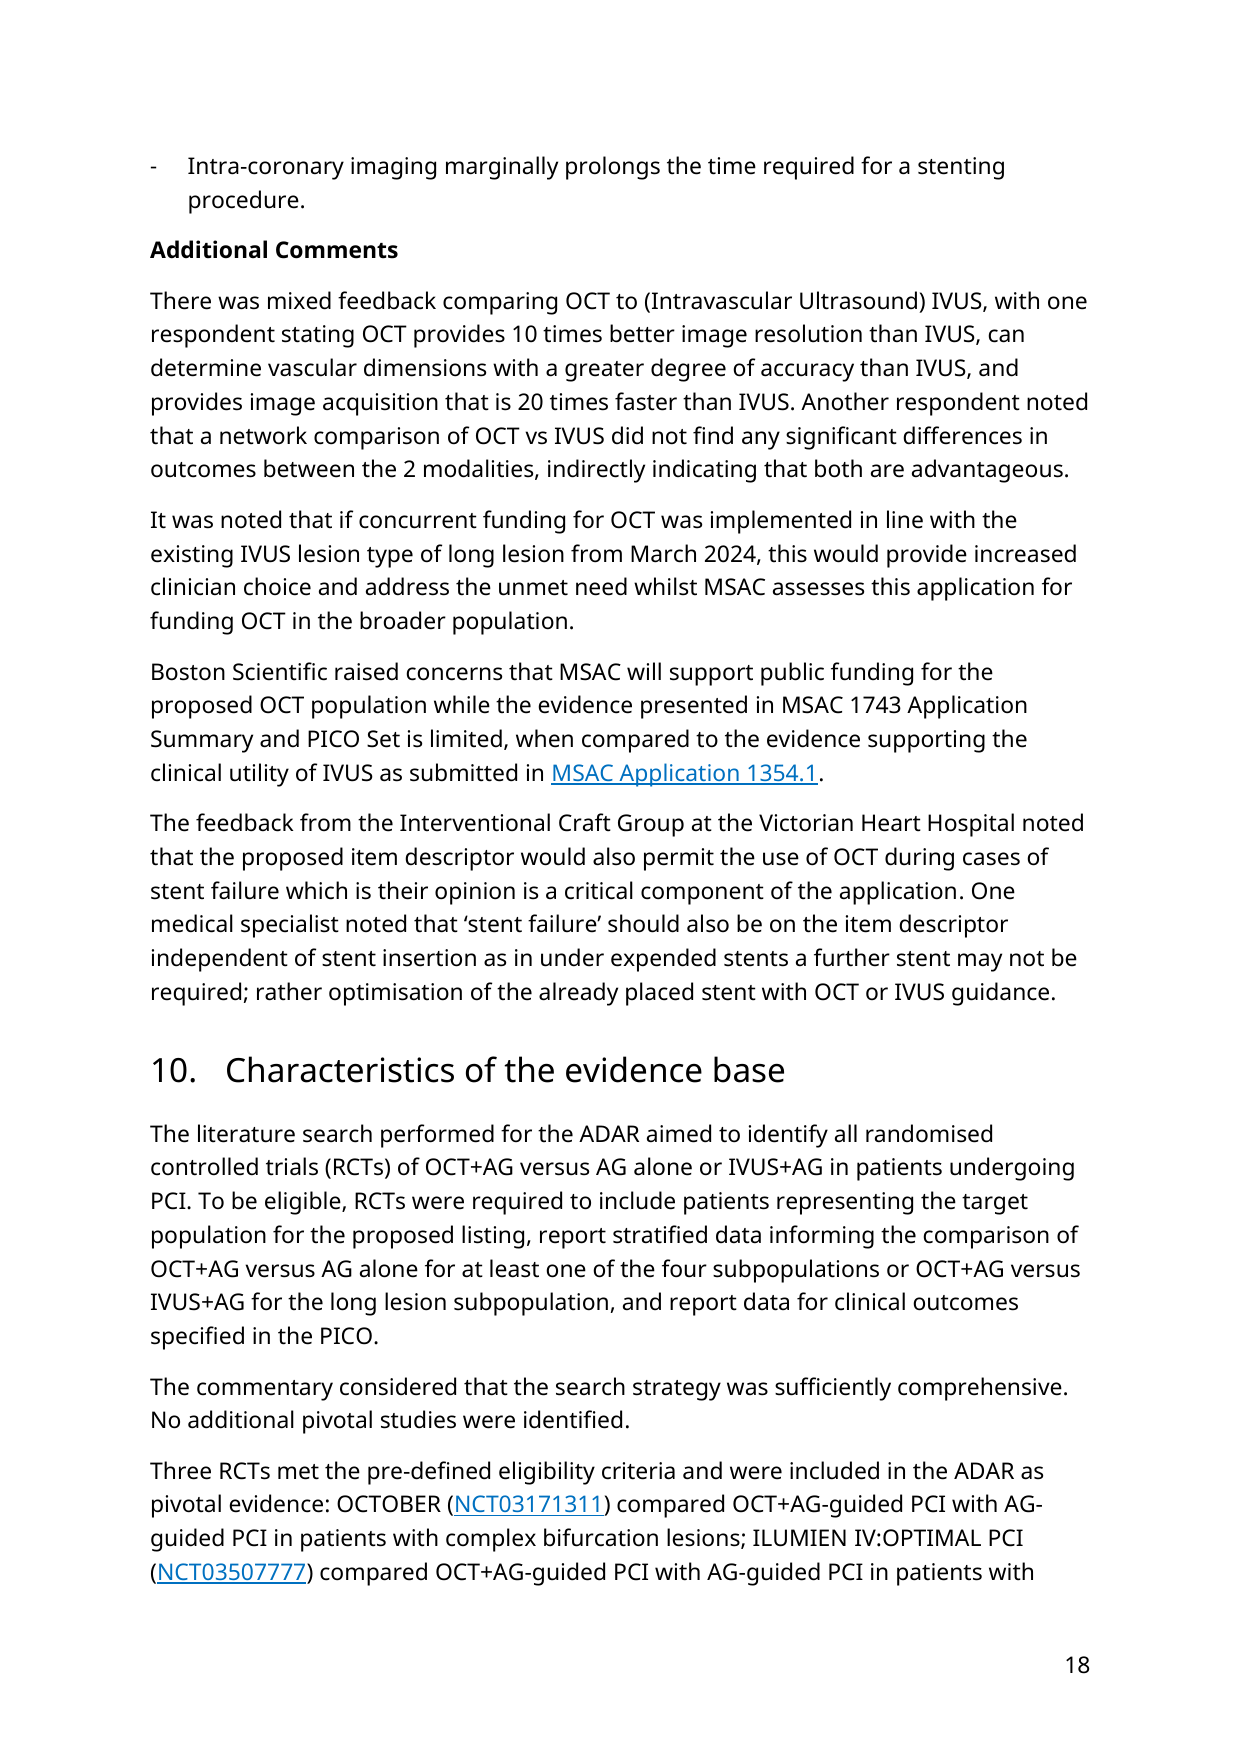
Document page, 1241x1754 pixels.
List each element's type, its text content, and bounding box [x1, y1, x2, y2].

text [150, 1454, 1090, 1587]
list Intra-coronary imaging marginally prolongs the time required for a stenting procedure. [150, 150, 1090, 215]
text The literature search performed for the ADAR aimed to identify all randomised controlled trials (RCTs) of OCT+AG versus AG alone or IVUS+AG in patients undergoing PCI. To be eligible, RCTs were required to include patients representing the target population for the proposed listing, report stratified data informing the comparison of OCT+AG versus AG alone for at least one of the four subpopulations or OCT+AG versus IVUS+AG for the long lesion subpopulation, and report data for clinical outcomes specified in the PICO. [150, 1117, 1090, 1351]
text The commentary considered that the search strategy was sufficiently comprehensive. No additional pivotal studies were identified. [150, 1370, 1090, 1435]
text The feedback from the Interventional Craft Group at the Victorian Heart Hospital noted that the proposed item descriptor would also permit the use of OCT during cases of stent failure which is their opinion is a critical component of the application. One medical specialist noted that ‘stent failure’ should also be on the item descriptor independent of stent insertion as in under expended stents a further stent may not be required; rather optimisation of the already placed stent with OCT or IVUS guidance. [150, 807, 1090, 1007]
text It was noted that if concurrent funding for OCT was implemented in line with the existing IVUS lesion type of long lesion from March 2024, this would provide increased clinician choice and address the unmet need whilst MSAC assesses this application for funding OCT in the broader population. [150, 504, 1090, 636]
text There was mixed feedback comparing OCT to (Intravascular Ultrasound) IVUS, with one respondent stating OCT provides 10 times better image resolution than IVUS, can determine vascular dimensions with a greater degree of accuracy than IVUS, and provides image acquisition that is 20 times faster than IVUS. Another respondent noted that a network comparison of OCT vs IVUS did not find any significant differences in outcomes between the 2 modalities, indirectly indicating that both are advantageous. [150, 284, 1090, 484]
text Boston Scientific raised concerns that MSAC will support public funding for the proposed OCT population while the evidence presented in MSAC 1743 Application Summary and PICO Set is limited, when compared to the evidence supporting the clinical utility of IVUS as submitted in MSAC Application 1354.1. [150, 655, 1090, 788]
subtitle 10. Characteristics of the evidence base [150, 1047, 1090, 1092]
text Additional Comments [150, 234, 1090, 265]
